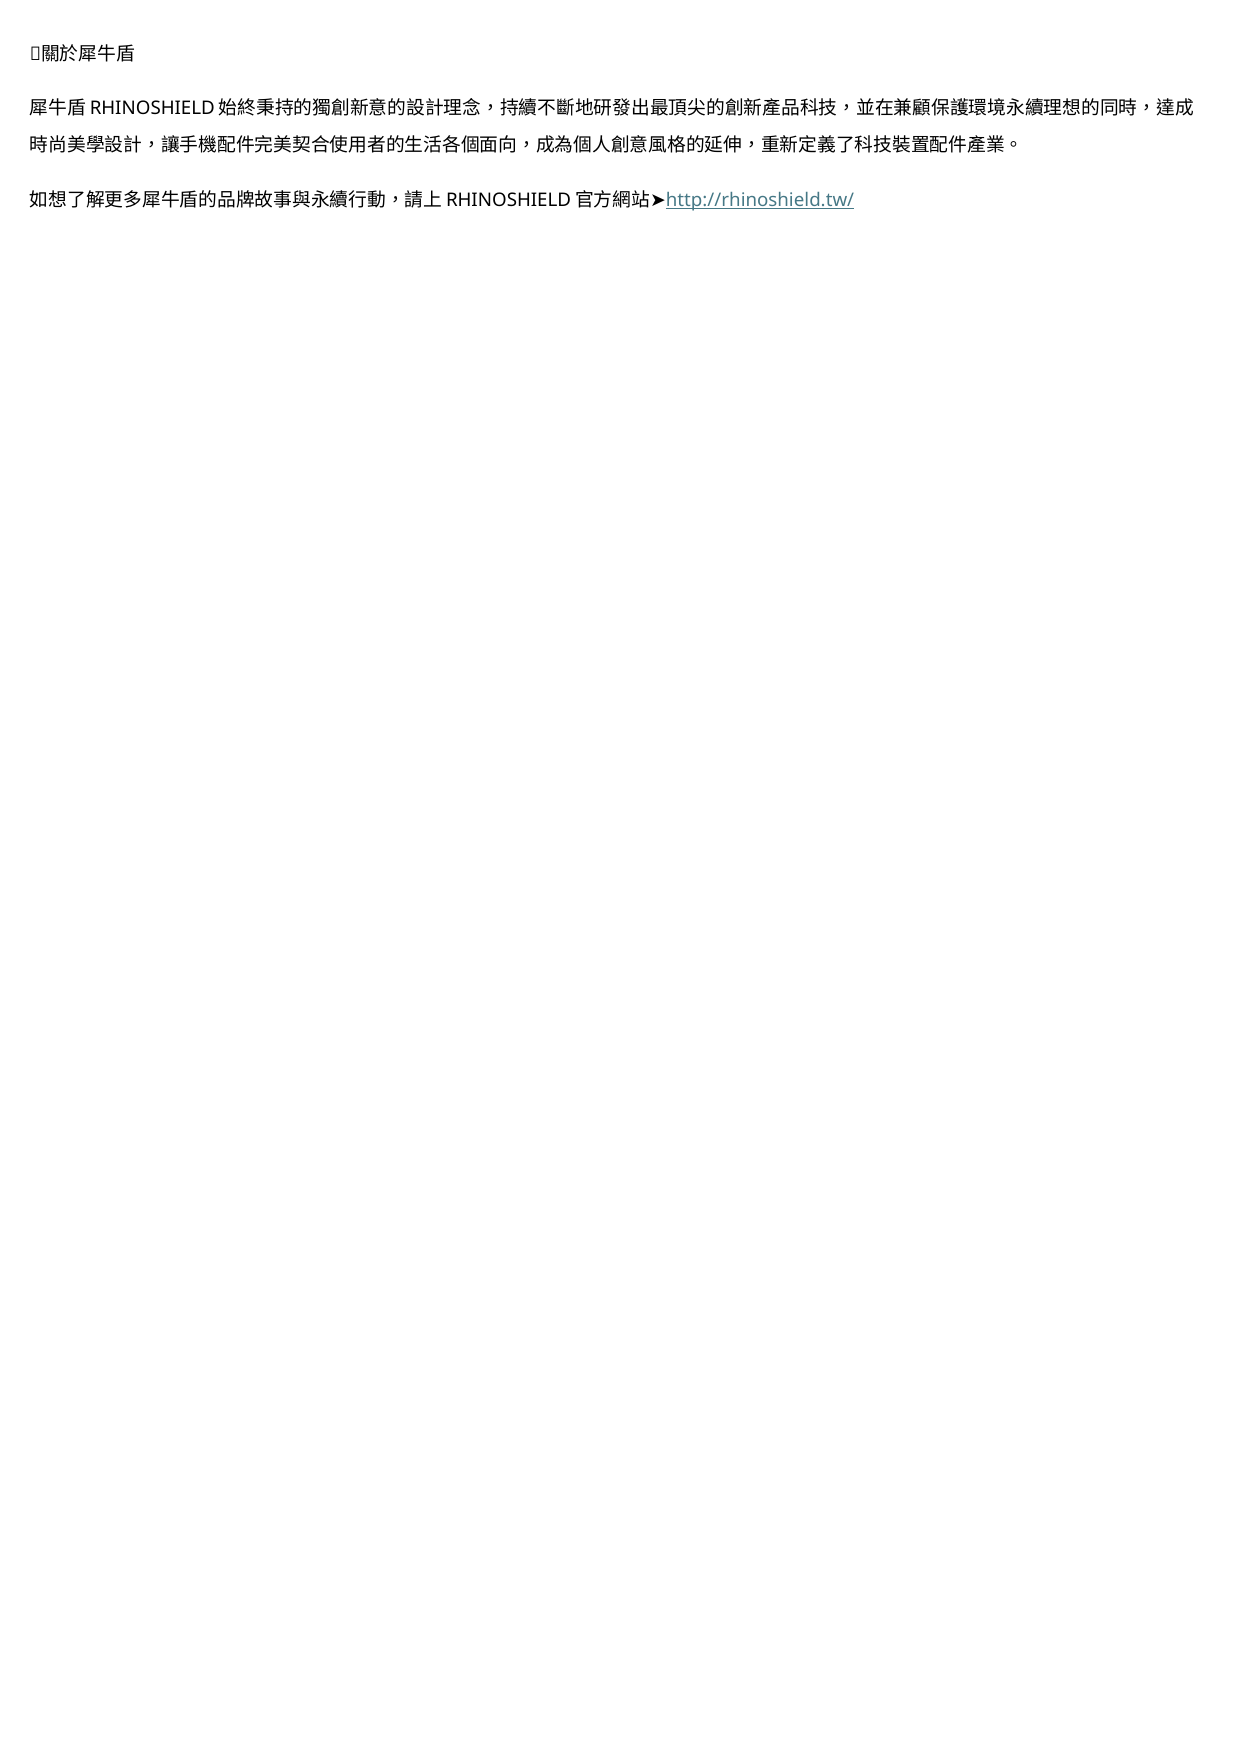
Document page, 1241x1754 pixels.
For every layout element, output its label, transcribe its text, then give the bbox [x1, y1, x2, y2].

text 如想了解更多犀牛盾的品牌故事與永續行動，請上RHINOSHIELD官方網站➤http://rhinoshield.tw/ [29, 179, 1211, 217]
text 犀牛盾RHINOSHIELD始終秉持的獨創新意的設計理念，持續不斷地研發出最頂尖的創新產品科技，並在兼顧保護環境永續理想的同時，達成時尚美學設計，讓手機配件完美契合使用者的生活各個面向，成為個人創意風格的延伸，重新定義了科技裝置配件產業。 [29, 87, 1211, 162]
text 🦏關於犀牛盾 [29, 33, 1211, 71]
